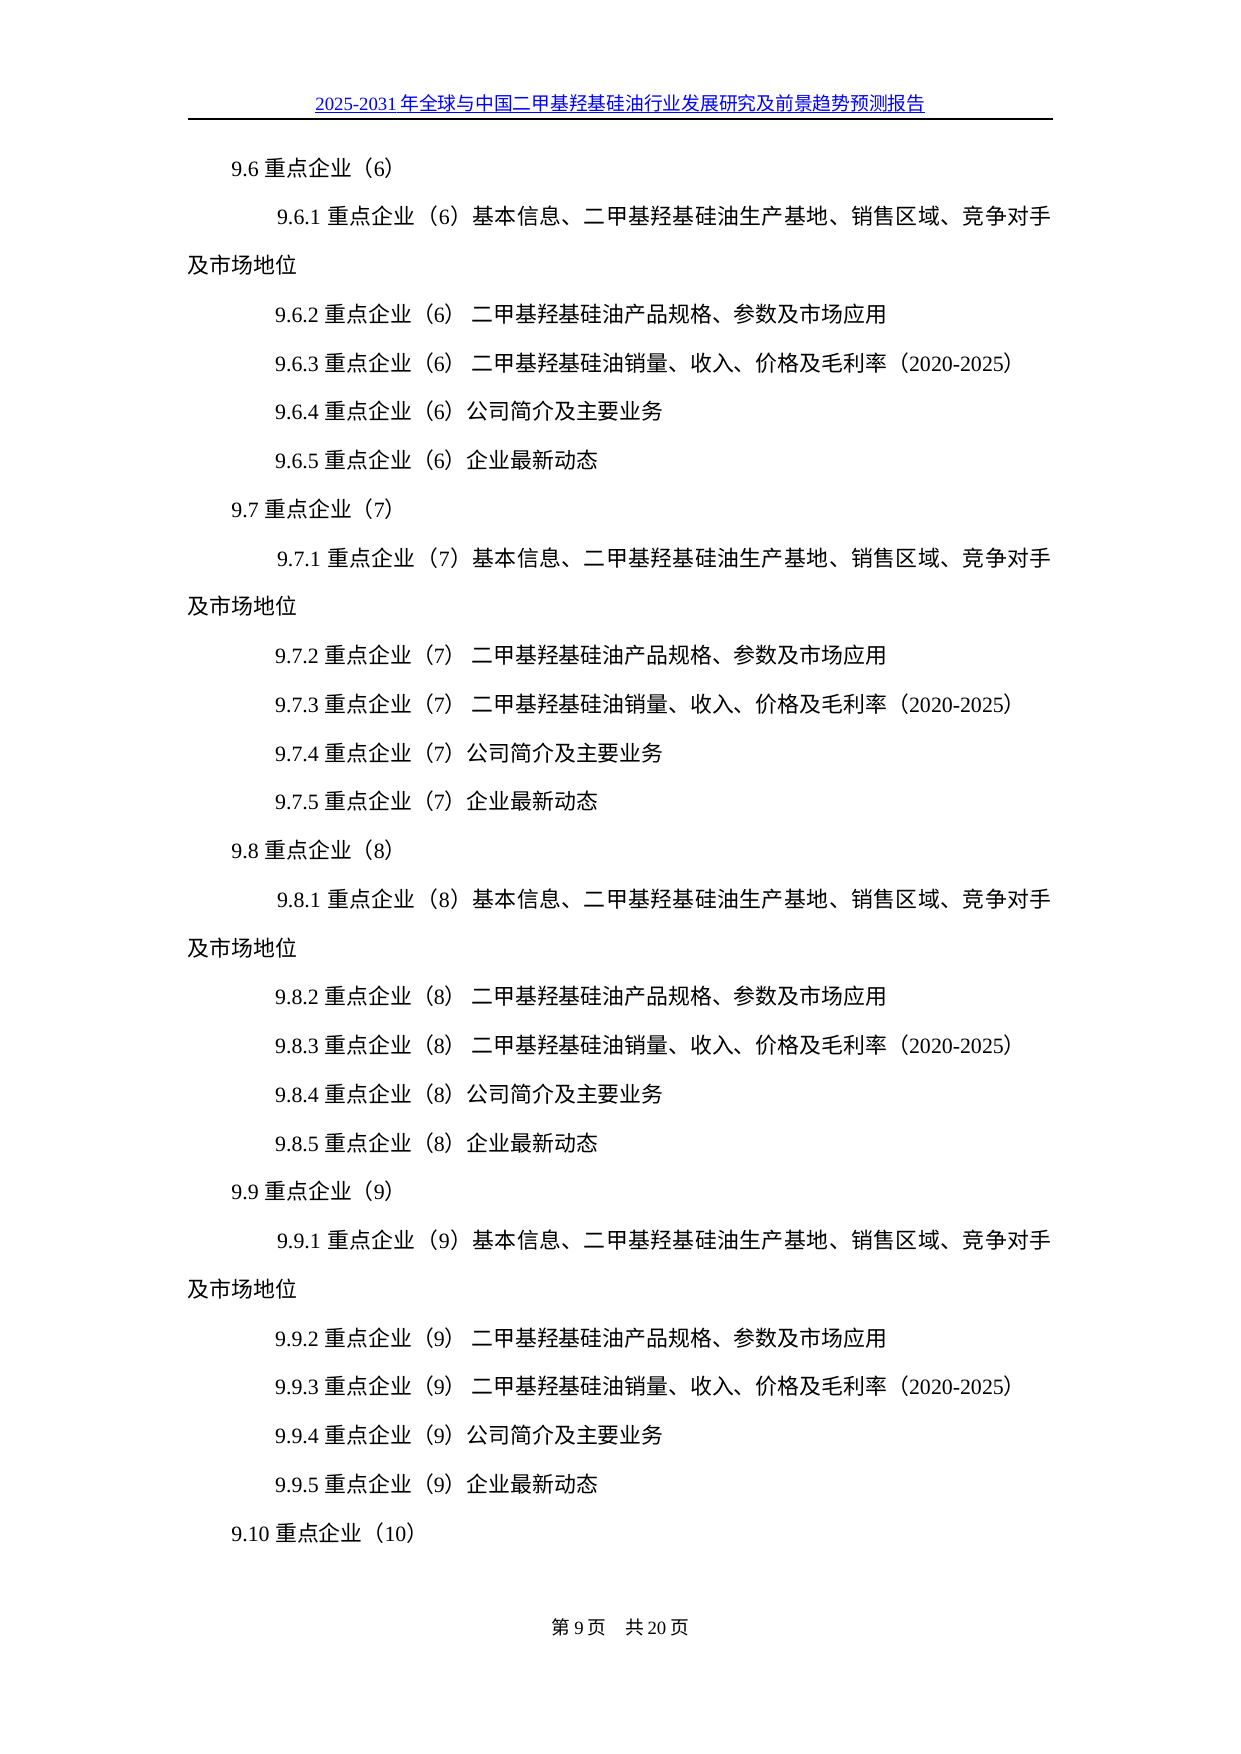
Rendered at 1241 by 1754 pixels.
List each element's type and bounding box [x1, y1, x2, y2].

text [187, 150, 1053, 1548]
